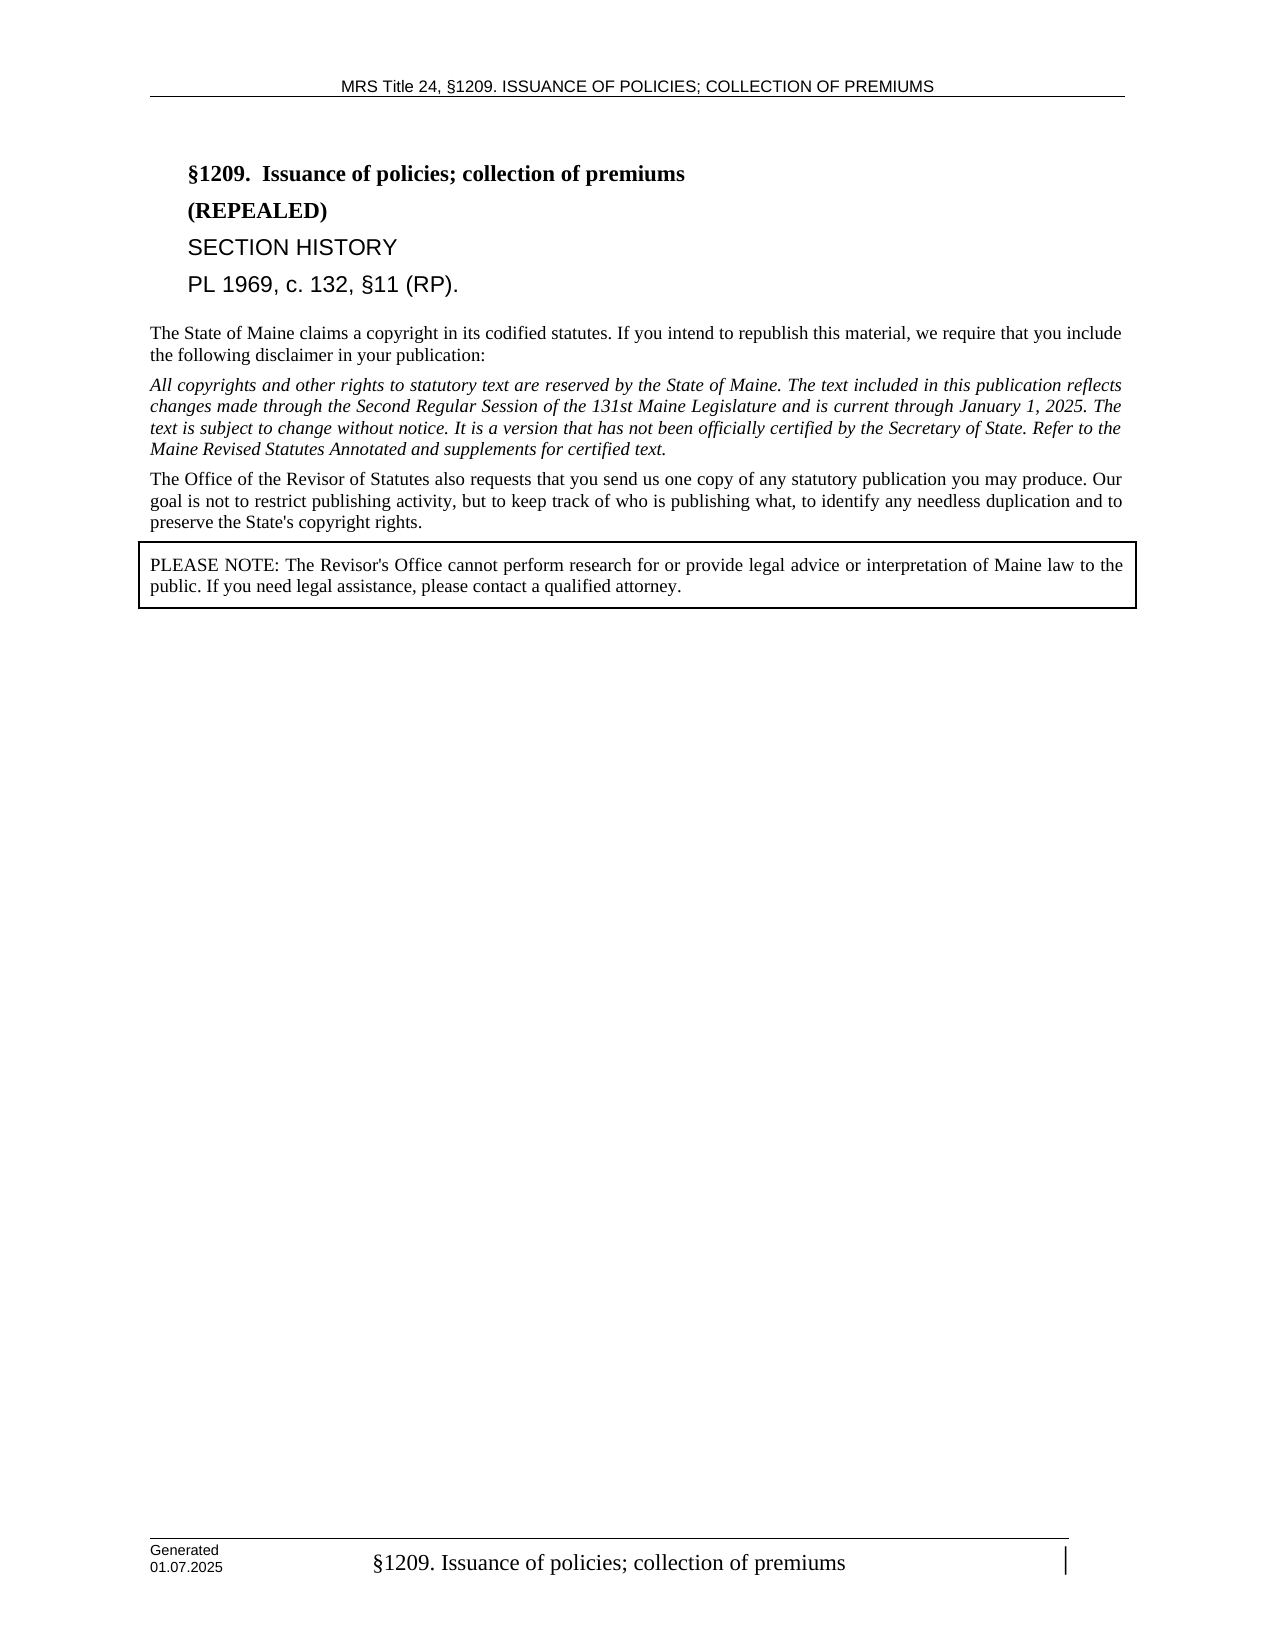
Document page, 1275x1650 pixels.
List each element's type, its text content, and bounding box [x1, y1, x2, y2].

text The Office of the Revisor of Statutes also requests that you send us one copy of any statutory publication you may produce. Our goal is not to restrict publishing activity, but to keep track of who is publishing what, to identify any needless duplication and to preserve the State's copyright rights. [150, 468, 1125, 533]
text PL 1969, c. 132, §11 (RP). [187, 271, 1125, 297]
text (REPEALED) [187, 197, 1125, 223]
text All copyrights and other rights to statutory text are reserved by the State of Maine. The text included in this publication reflects changes made through the Second Regular Session of the 131st Maine Legislature and is current through January 1, 2025 . The text is subject to change without notice. It is a version that has not been officially certified by the Secretary of State. Refer to the Maine Revised Statutes Annotated and supplements for certified text. [150, 373, 1125, 460]
text PLEASE NOTE: The Revisor's Office cannot perform research for or provide legal advice or interpretation of Maine law to the public. If you need legal assistance, please contact a qualified attorney. [140, 543, 1135, 607]
text SECTION HISTORY [187, 234, 1125, 260]
text The State of Maine claims a copyright in its codified statutes. If you intend to republish this material, we require that you include the following disclaimer in your publication: [150, 322, 1125, 365]
text §1209. Issuance of policies; collection of premiums [187, 160, 1125, 187]
